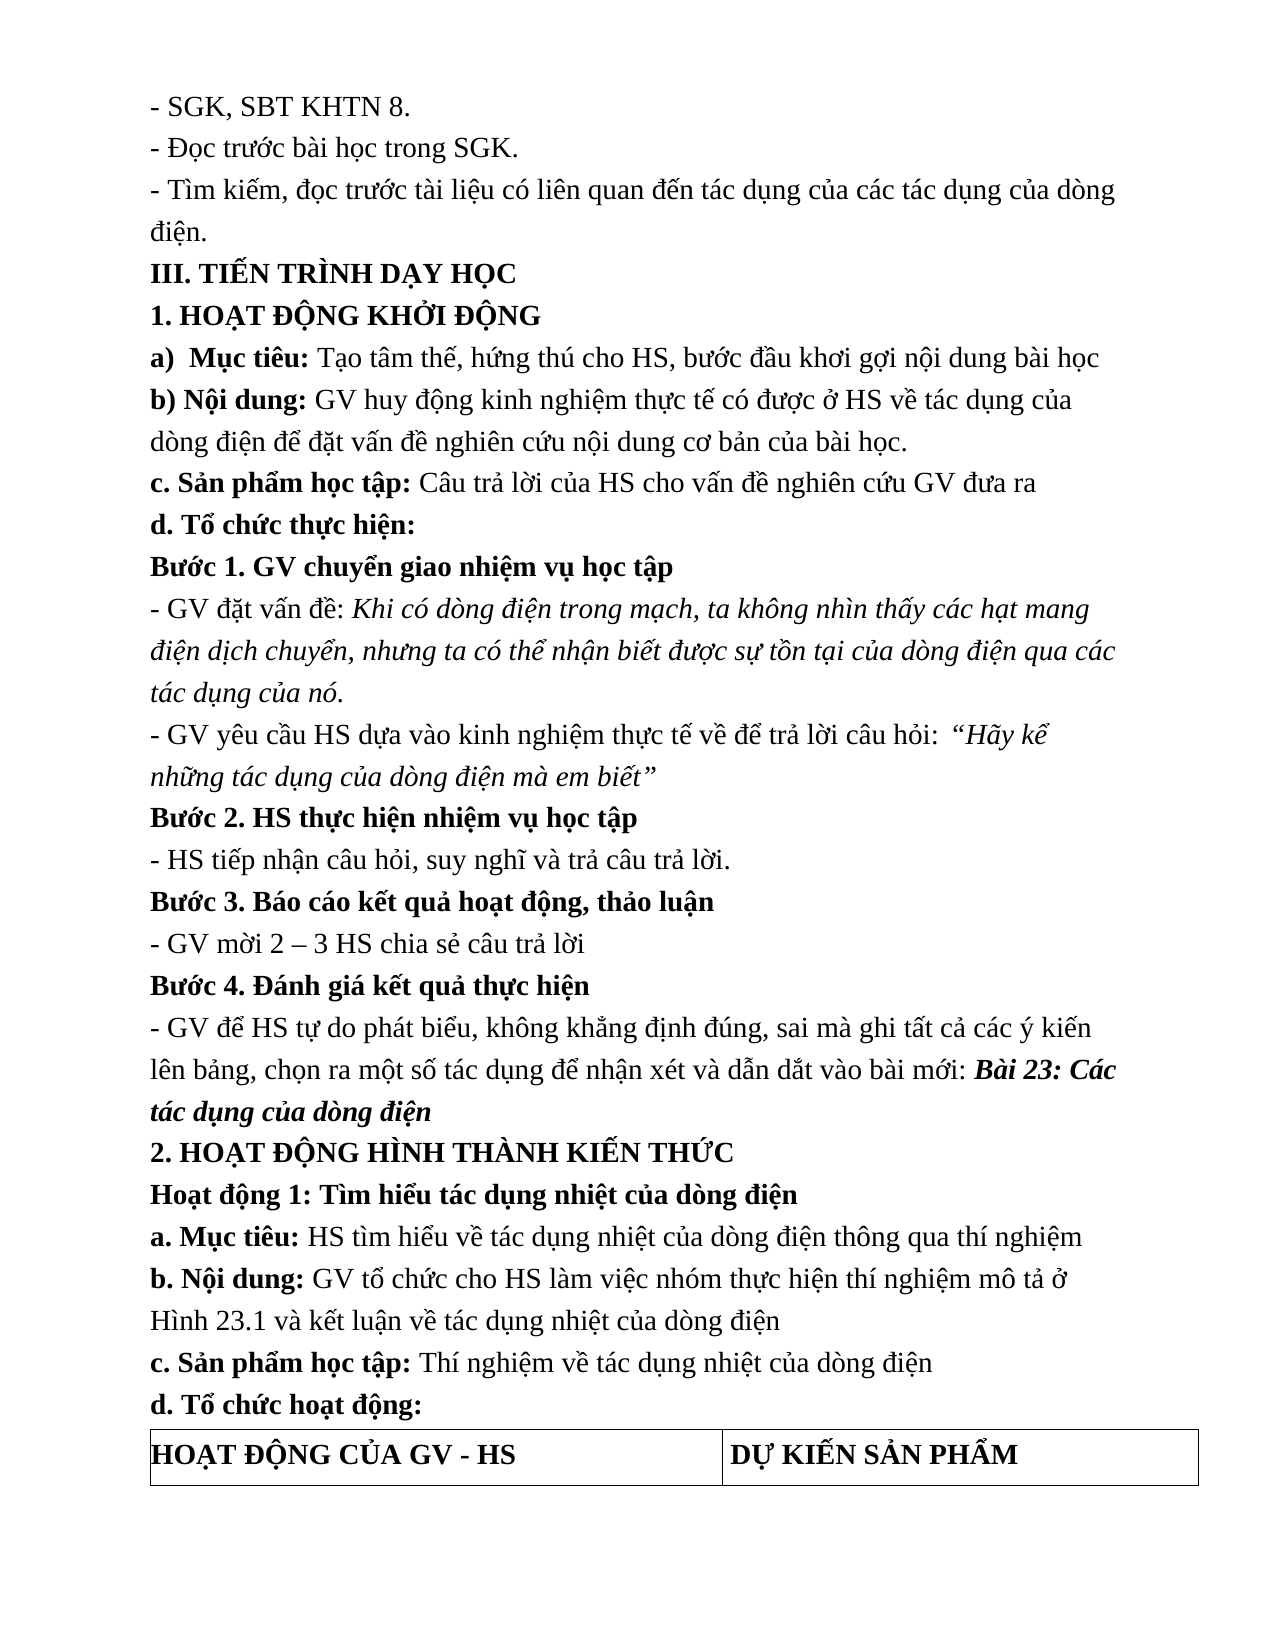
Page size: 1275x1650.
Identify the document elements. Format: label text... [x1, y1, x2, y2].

text a) Mục tiêu: Tạo tâm thế, hứng thú cho HS, bước đầu khơi gợi nội dung bài học [150, 340, 1125, 373]
text Bước 3. Báo cáo kết quả hoạt động, thảo luận [150, 884, 1125, 918]
text a. Mục tiêu: HS tìm hiểu về tác dụng nhiệt của dòng điện thông qua thí nghiệm [150, 1219, 1125, 1253]
text 1. HOẠT ĐỘNG KHỞI ĐỘNG [150, 298, 1125, 332]
text - GV mời 2 – 3 HS chia sẻ câu trả lời [150, 926, 1125, 960]
text d. Tổ chức thực hiện: [150, 507, 1125, 541]
text Hoạt động 1: Tìm hiểu tác dụng nhiệt của dòng điện [150, 1177, 1125, 1211]
text c. Sản phẩm học tập: Thí nghiệm về tác dụng nhiệt của dòng điện [150, 1345, 1125, 1378]
table_header DỰ KIẾN SẢN PHẨM [723, 1430, 1198, 1485]
text b) Nội dung: GV huy động kinh nghiệm thực tế có được ở HS về tác dụng của dòng điện để đặt vấn đề nghiên cứu nội dung cơ bản của bài học. [150, 382, 1125, 457]
text b. Nội dung: GV tổ chức cho HS làm việc nhóm thực hiện thí nghiệm mô tả ở Hình 23.1 và kết luận về tác dụng nhiệt của dòng điện [150, 1261, 1125, 1337]
text - GV yêu cầu HS dựa vào kinh nghiệm thực tế về để trả lời câu hỏi: “Hãy kể những tác dụng của dòng điện mà em biết” [150, 717, 1125, 792]
text Bước 2. HS thực hiện nhiệm vụ học tập [150, 801, 1125, 834]
text - GV đặt vấn đề: Khi có dòng điện trong mạch, ta không nhìn thấy các hạt mang điện dịch chuyển, nhưng ta có thể nhận biết được sự tồn tại của dòng điện qua các tác dụng của nó. [150, 591, 1125, 708]
text d. Tổ chức hoạt động: [150, 1387, 1125, 1420]
table_header HOẠT ĐỘNG CỦA GV - HS [151, 1430, 722, 1485]
text - SGK, SBT KHTN 8. [150, 89, 1125, 122]
text - Đọc trước bài học trong SGK. [150, 131, 1125, 164]
text - HS tiếp nhận câu hỏi, suy nghĩ và trả câu trả lời. [150, 842, 1125, 876]
text c. Sản phẩm học tập: Câu trả lời của HS cho vấn đề nghiên cứu GV đưa ra [150, 466, 1125, 499]
text Bước 1. GV chuyển giao nhiệm vụ học tập [150, 549, 1125, 583]
text - GV để HS tự do phát biểu, không khẳng định đúng, sai mà ghi tất cả các ý kiến lên bảng, chọn ra một số tác dụng để nhận xét và dẫn dắt vào bài mới: Bài 23: Các tác dụng của dòng điện [150, 1010, 1125, 1127]
text III. TIẾN TRÌNH DẠY HỌC [150, 256, 1125, 290]
text 2. HOẠT ĐỘNG HÌNH THÀNH KIẾN THỨC [150, 1136, 1125, 1169]
text Bước 4. Đánh giá kết quả thực hiện [150, 968, 1125, 1002]
text - Tìm kiếm, đọc trước tài liệu có liên quan đến tác dụng của các tác dụng của dòng điện. [150, 172, 1125, 248]
